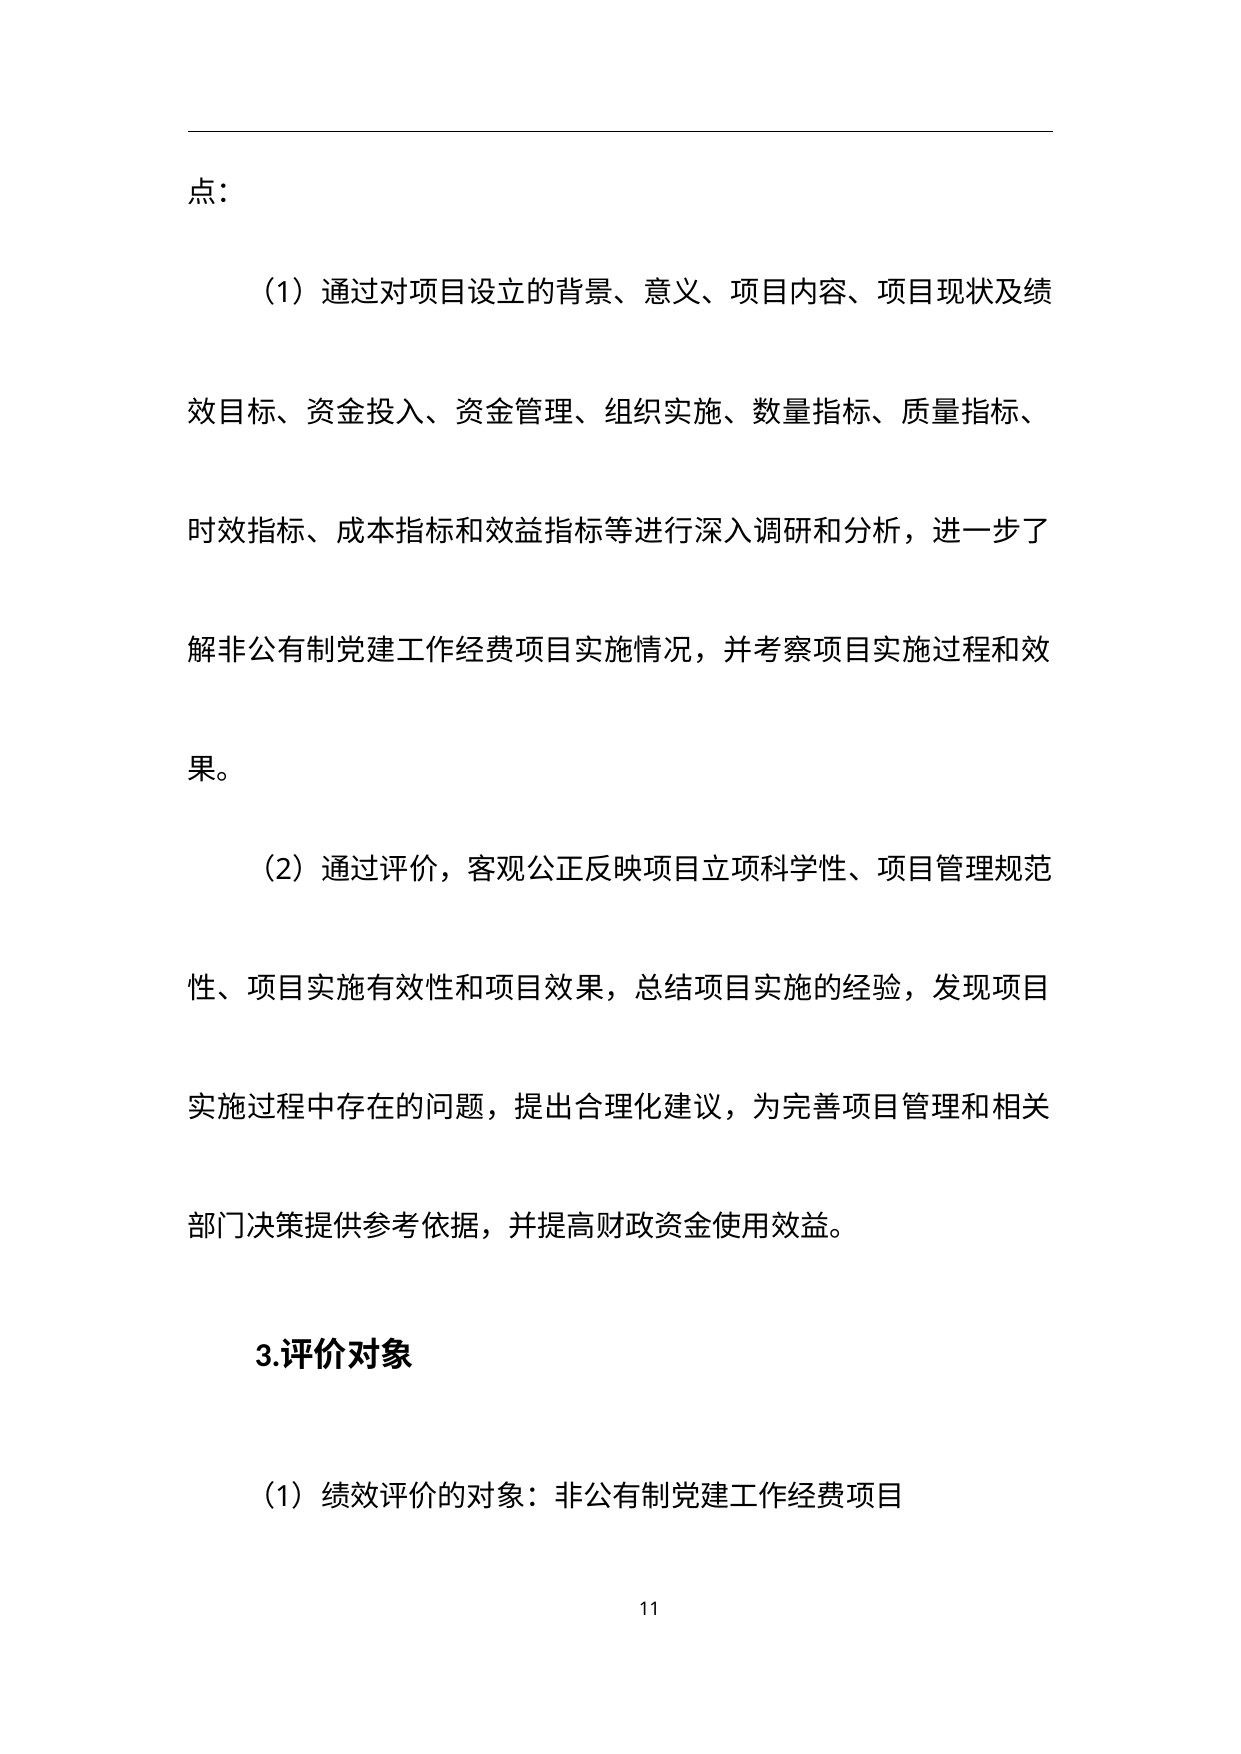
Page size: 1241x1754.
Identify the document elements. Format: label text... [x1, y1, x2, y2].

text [187, 150, 1053, 229]
subtitle 3.评价对象 [187, 1312, 1053, 1391]
text （1）通过对项目设立的背景、意义、项目内容、项目现状及绩效目标、资金投入、资金管理、组织实施、数量指标、质量指标、时效指标、成本指标和效益指标等进行深入调研和分析，进一步了解非公有制党建工作经费项目实施情况，并考察项目实施过程和效果。 [187, 251, 1053, 806]
text （2）通过评价，客观公正反映项目立项科学性、项目管理规范性、项目实施有效性和项目效果，总结项目实施的经验，发现项目实施过程中存在的问题，提出合理化建议，为完善项目管理和相关部门决策提供参考依据，并提高财政资金使用效益。 [187, 827, 1053, 1264]
text （1）绩效评价的对象：非公有制党建工作经费项目 [187, 1454, 1053, 1533]
